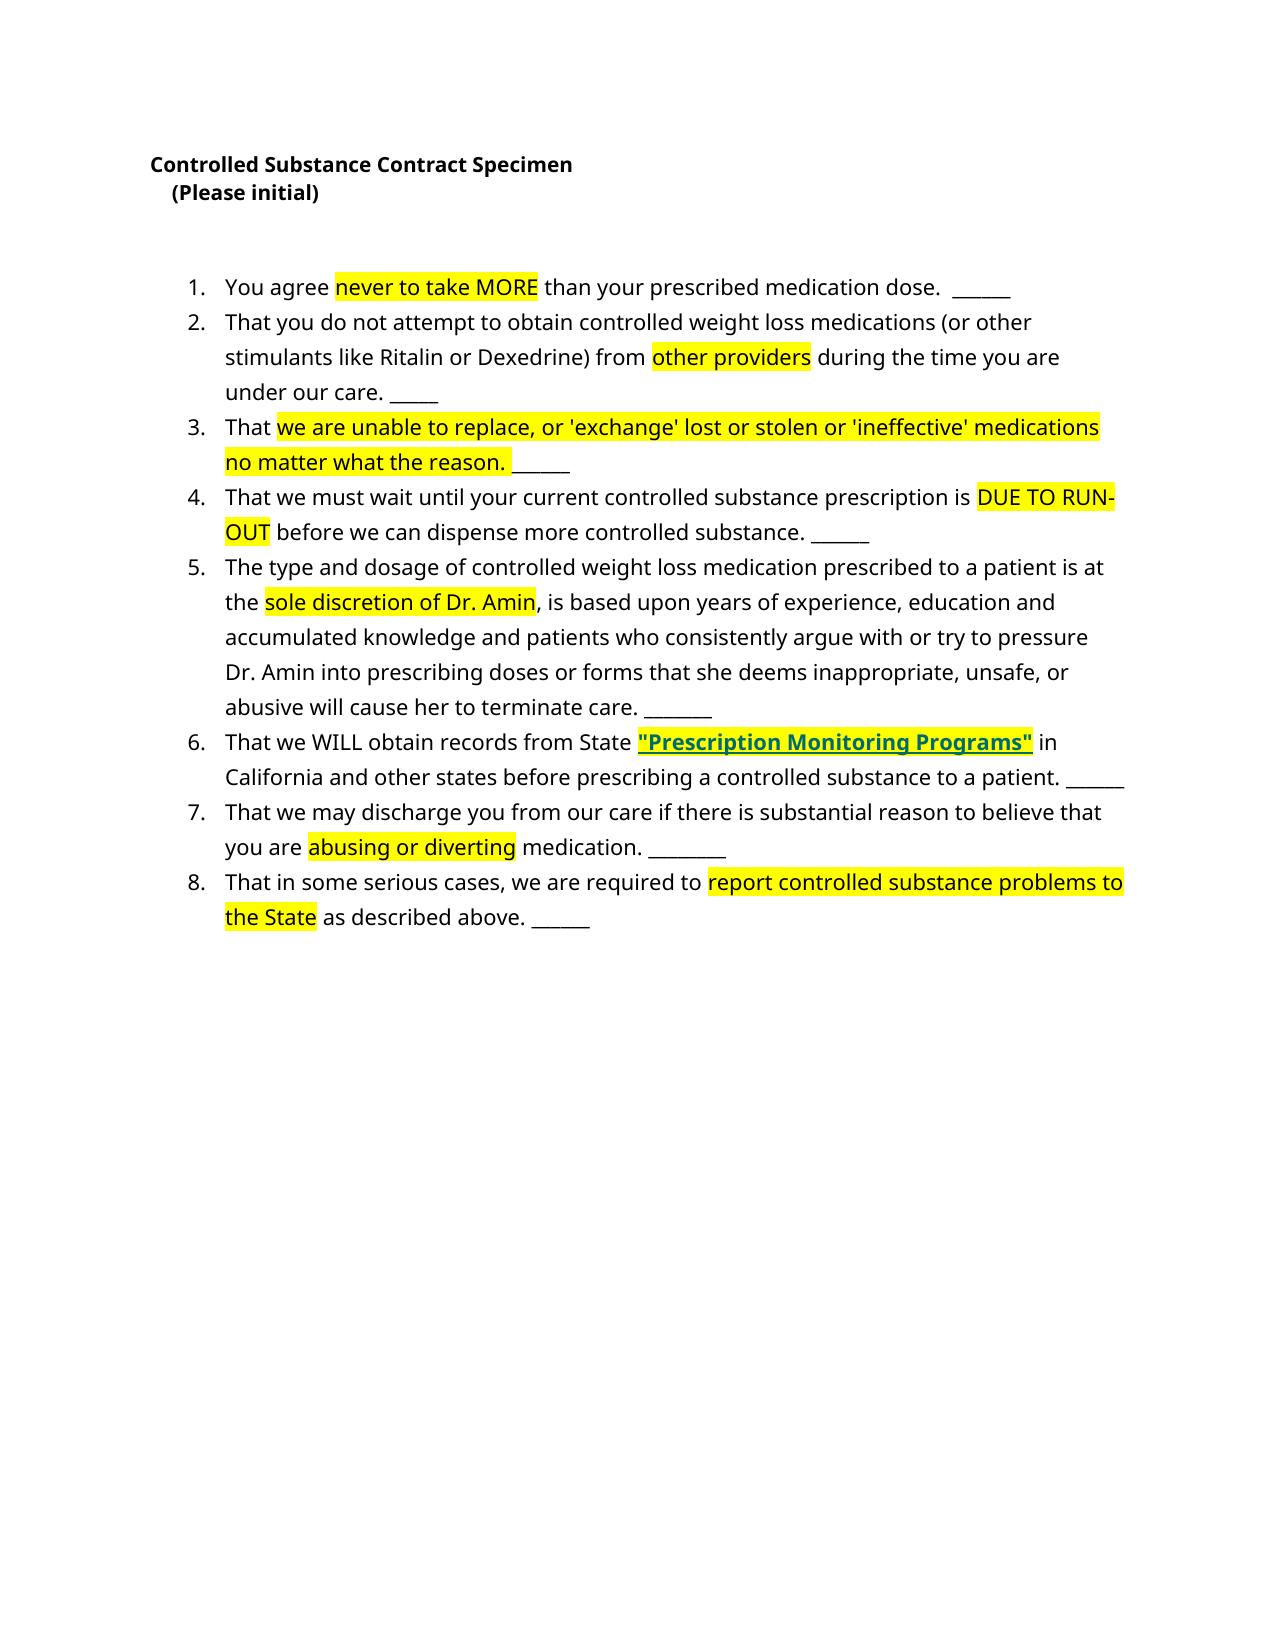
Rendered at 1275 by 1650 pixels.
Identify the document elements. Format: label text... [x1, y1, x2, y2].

list That in some serious cases, we are required to report controlled substance problems to the State as described above. ______ [187, 861, 1125, 931]
list You agree never to take MORE than your prescribed medication dose. ______ [187, 266, 1125, 301]
list That we are unable to replace, or 'exchange' lost or stolen or 'ineffective' medications no matter what the reason. ______ [187, 406, 1125, 476]
text Controlled Substance Contract Specimen [150, 150, 1125, 178]
list That we WILL obtain records from State "Prescription Monitoring Programs" in California and other states before prescribing a controlled substance to a patient. ______ [187, 721, 1125, 791]
text (Please initial) [150, 178, 1125, 207]
list The type and dosage of controlled weight loss medication prescribed to a patient is at the sole discretion of Dr. Amin, is based upon years of experience, education and accumulated knowledge and patients who consistently argue with or try to pressure Dr. Amin into prescribing doses or forms that she deems inappropriate, unsafe, or abusive will cause her to terminate care. _______ [187, 546, 1125, 721]
list That we must wait until your current controlled substance prescription is DUE TO RUN-OUT before we can dispense more controlled substance. ______ [187, 476, 1125, 546]
list That we may discharge you from our care if there is substantial reason to believe that you are abusing or diverting medication. ________ [187, 791, 1125, 861]
list That you do not attempt to obtain controlled weight loss medications (or other stimulants like Ritalin or Dexedrine) from other providers during the time you are under our care. _____ [187, 301, 1125, 406]
